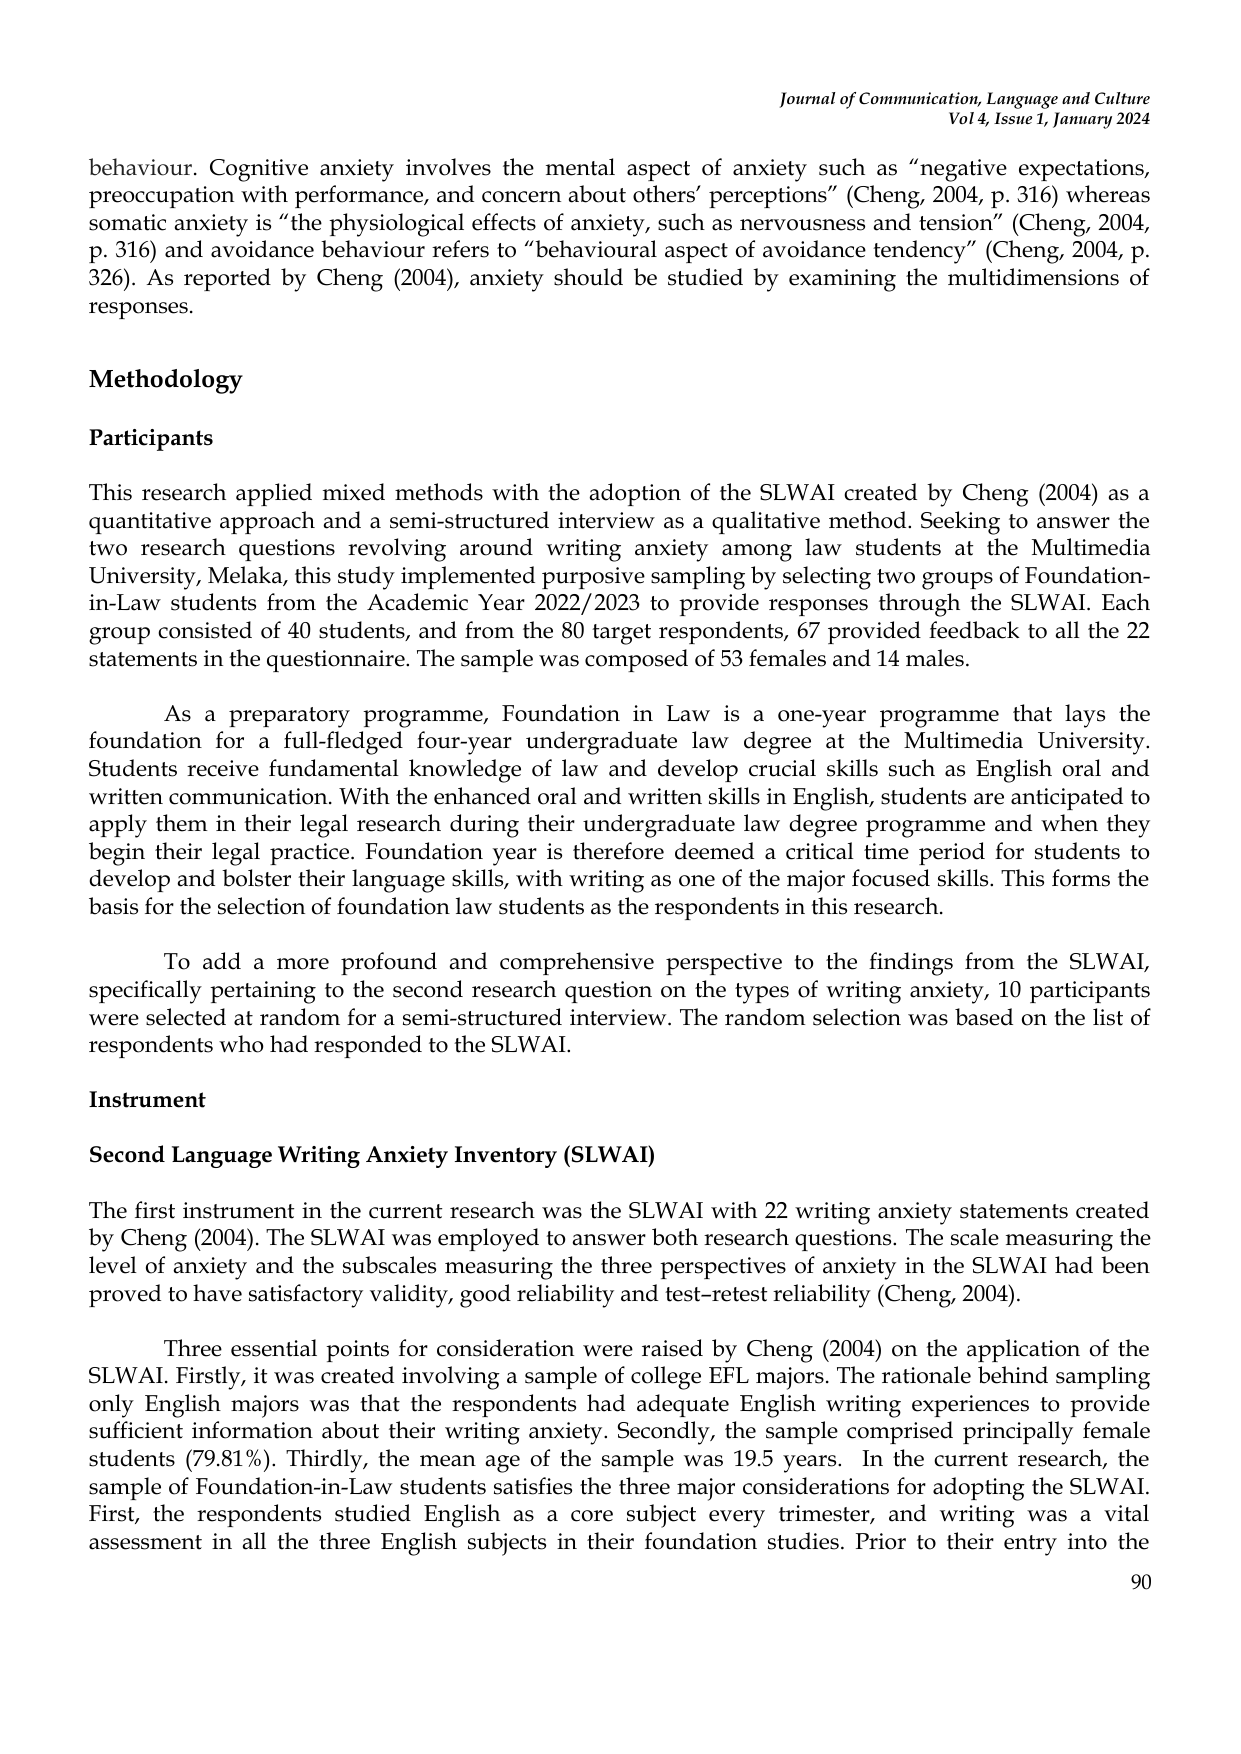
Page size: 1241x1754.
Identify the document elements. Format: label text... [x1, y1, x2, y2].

text Second Language Writing Anxiety Inventory (SLWAI) [89, 1142, 1152, 1169]
text Participants [89, 424, 1152, 452]
text This research applied mixed methods with the adoption of the SLWAI created by Cheng (2004) as a quantitative approach and a semi-structured interview as a qualitative method. Seeking to answer the two research questions revolving around writing anxiety among law students at the Multimedia University, Melaka, this study implemented purposive sampling by selecting two groups of Foundation-in-Law students from the Academic Year 2022/2023 to provide responses through the SLWAI. Each group consisted of 40 students, and from the 80 target respondents, 67 provided feedback to all the 22 statements in the questionnaire. The sample was composed of 53 females and 14 males. [89, 479, 1152, 672]
text Instrument [89, 1087, 1152, 1114]
text The first instrument in the current research was the SLWAI with 22 writing anxiety statements created by Cheng (2004). The SLWAI was employed to answer both research questions. The scale measuring the level of anxiety and the subscales measuring the three perspectives of anxiety in the SLWAI had been proved to have satisfactory validity, good reliability and test–retest reliability (Cheng, 2004). [89, 1197, 1152, 1307]
text As a preparatory programme, Foundation in Law is a one-year programme that lays the foundation for a full-fledged four-year undergraduate law degree at the Multimedia University. Students receive fundamental knowledge of law and develop crucial skills such as English oral and written communication. With the enhanced oral and written skills in English, students are anticipated to apply them in their legal research during their undergraduate law degree programme and when they begin their legal practice. Foundation year is therefore deemed a critical time period for students to develop and bolster their language skills, with writing as one of the major focused skills. This forms the basis for the selection of foundation law students as the respondents in this research. [89, 700, 1152, 921]
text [89, 154, 1152, 319]
text To add a more profound and comprehensive perspective to the findings from the SLWAI, specifically pertaining to the second research question on the types of writing anxiety, 10 participants were selected at random for a semi-structured interview. The random selection was based on the list of respondents who had responded to the SLWAI. [89, 948, 1152, 1059]
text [89, 1335, 1152, 1556]
text Methodology [89, 364, 1152, 394]
